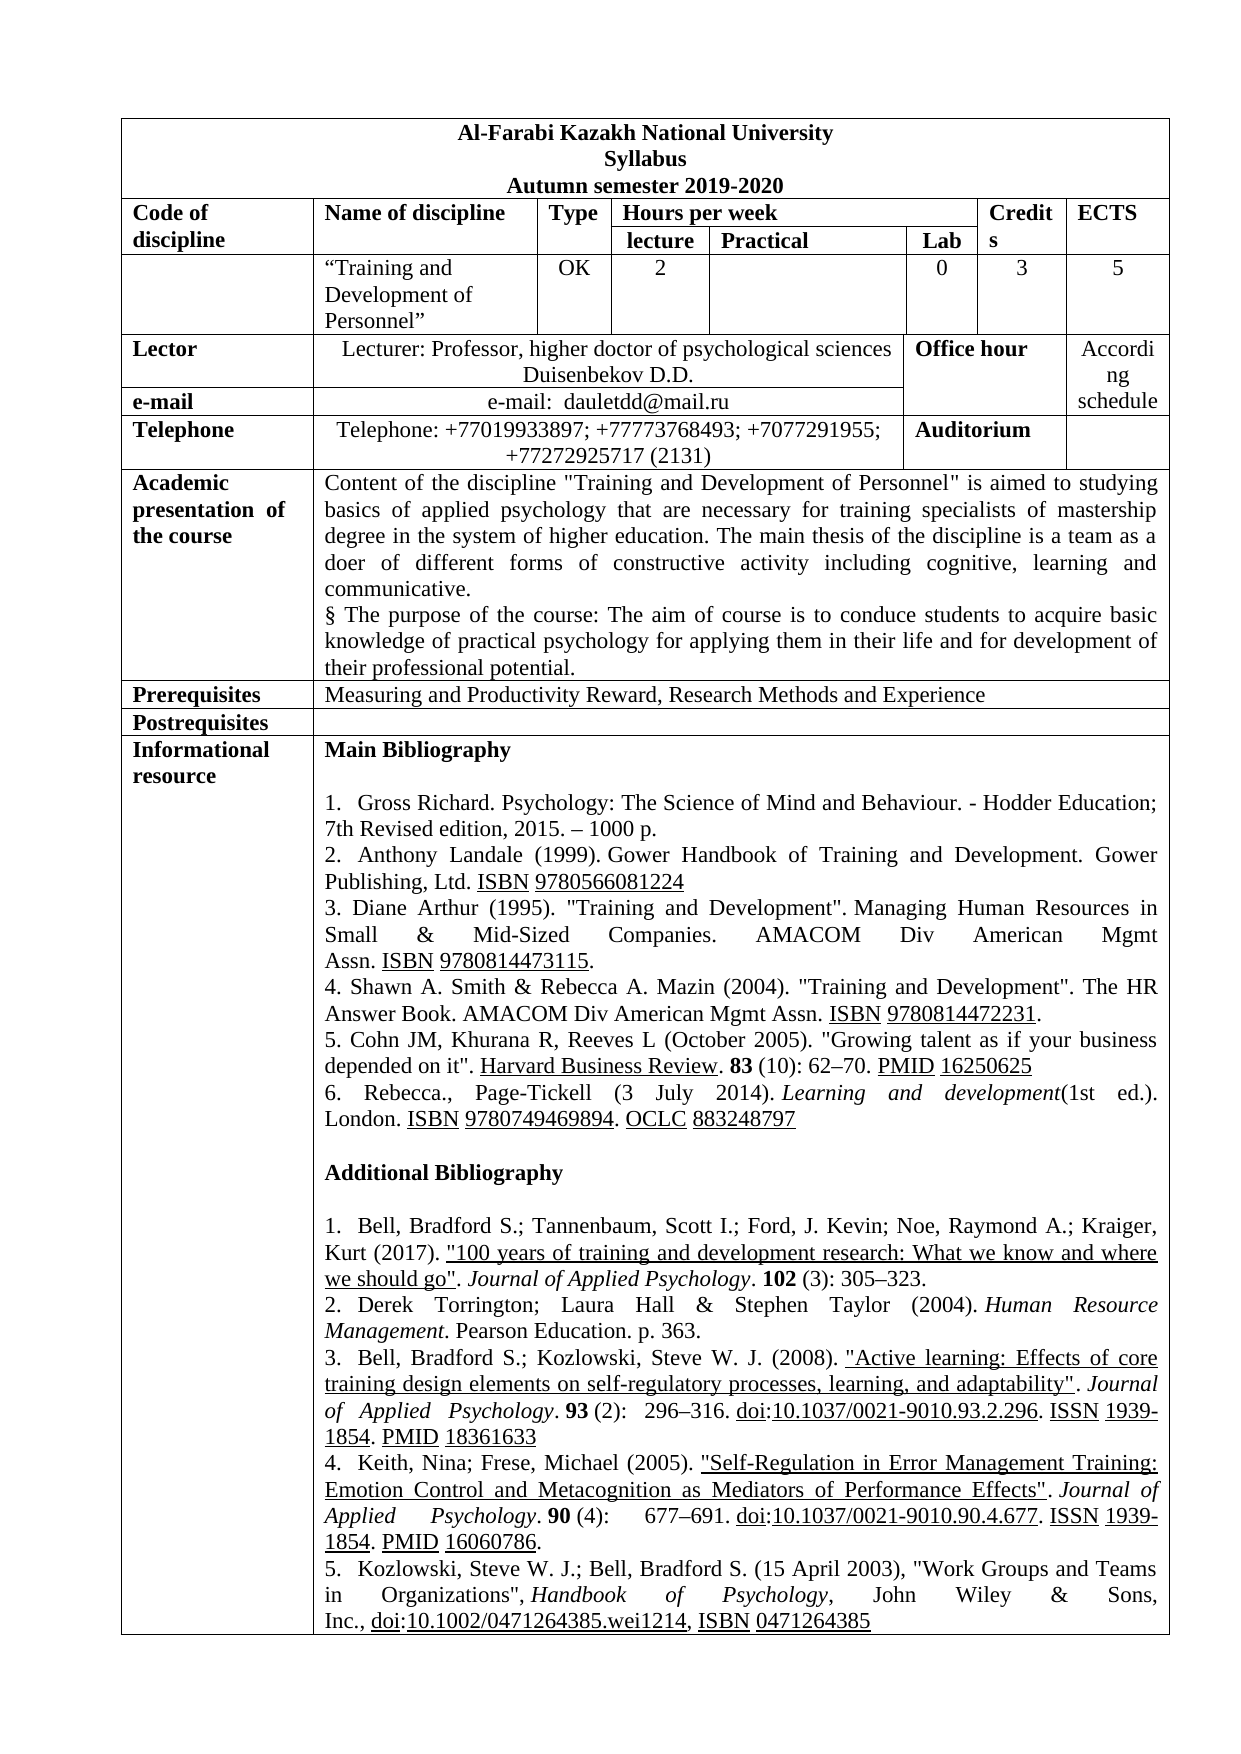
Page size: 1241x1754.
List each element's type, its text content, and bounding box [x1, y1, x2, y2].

table_cell 0 [907, 255, 977, 333]
table_cell “Training and Development of Personnel” [314, 255, 537, 333]
table_cell Academic presentation of the course [122, 470, 313, 680]
table_header Al-Farabi Kazakh National University Syllabus Autumn semester 2019-2020 [122, 119, 1169, 198]
table_cell Content of the discipline "Training and Development of Personnel" is aimed to studying basics of applied psychology that are necessary for training specialists of mastership degree in the system of higher education. The main thesis of the discipline is a team as a doer of different forms of constructive activity including cognitive, learning and communicative. § The purpose of the course: The aim of course is to conduce students to acquire basic knowledge of practical psychology for applying them in their life and for development of their professional potential. [314, 470, 1169, 680]
table_cell Telephone: +77019933897; +77773768493; +7077291955; +77272925717 (2131) [314, 416, 903, 468]
table_cell [122, 255, 313, 333]
table_cell 3 [978, 255, 1066, 333]
table_cell 2 [612, 255, 709, 333]
table_cell 5 [1067, 255, 1169, 333]
table_cell ECTS [1067, 199, 1169, 253]
table_cell Credits [978, 199, 1066, 253]
table_cell According schedule [1067, 335, 1169, 415]
table_cell Type [538, 199, 611, 253]
table_cell e-mail: dauletdd@mail.ru [314, 388, 903, 415]
table_cell ОК [538, 255, 611, 333]
table_cell Lector [122, 335, 313, 387]
table_cell Practical [710, 227, 906, 253]
table_cell Code of discipline [122, 199, 313, 253]
table_cell Lecturer: Professor, higher doctor of psychological sciences Duisenbekov D.D. [314, 335, 903, 387]
table_cell [710, 255, 906, 333]
table_cell Lab [907, 227, 977, 253]
table_cell Measuring and Productivity Reward, Research Methods and Experience [314, 681, 1169, 708]
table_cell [122, 736, 313, 1634]
table_cell Telephone [122, 416, 313, 468]
table_cell Auditorium [904, 416, 1066, 468]
table_cell e-mail [122, 388, 313, 415]
table_cell Prerequisites [122, 681, 313, 708]
table_cell Office hour [904, 335, 1066, 415]
table_cell Hours per week [612, 199, 977, 226]
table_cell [314, 736, 1169, 1634]
table_cell [314, 709, 1169, 735]
table_cell [1067, 416, 1169, 468]
table_cell Postrequisites [122, 709, 313, 735]
table_cell lecture [612, 227, 709, 253]
table_cell Name of discipline [314, 199, 537, 253]
